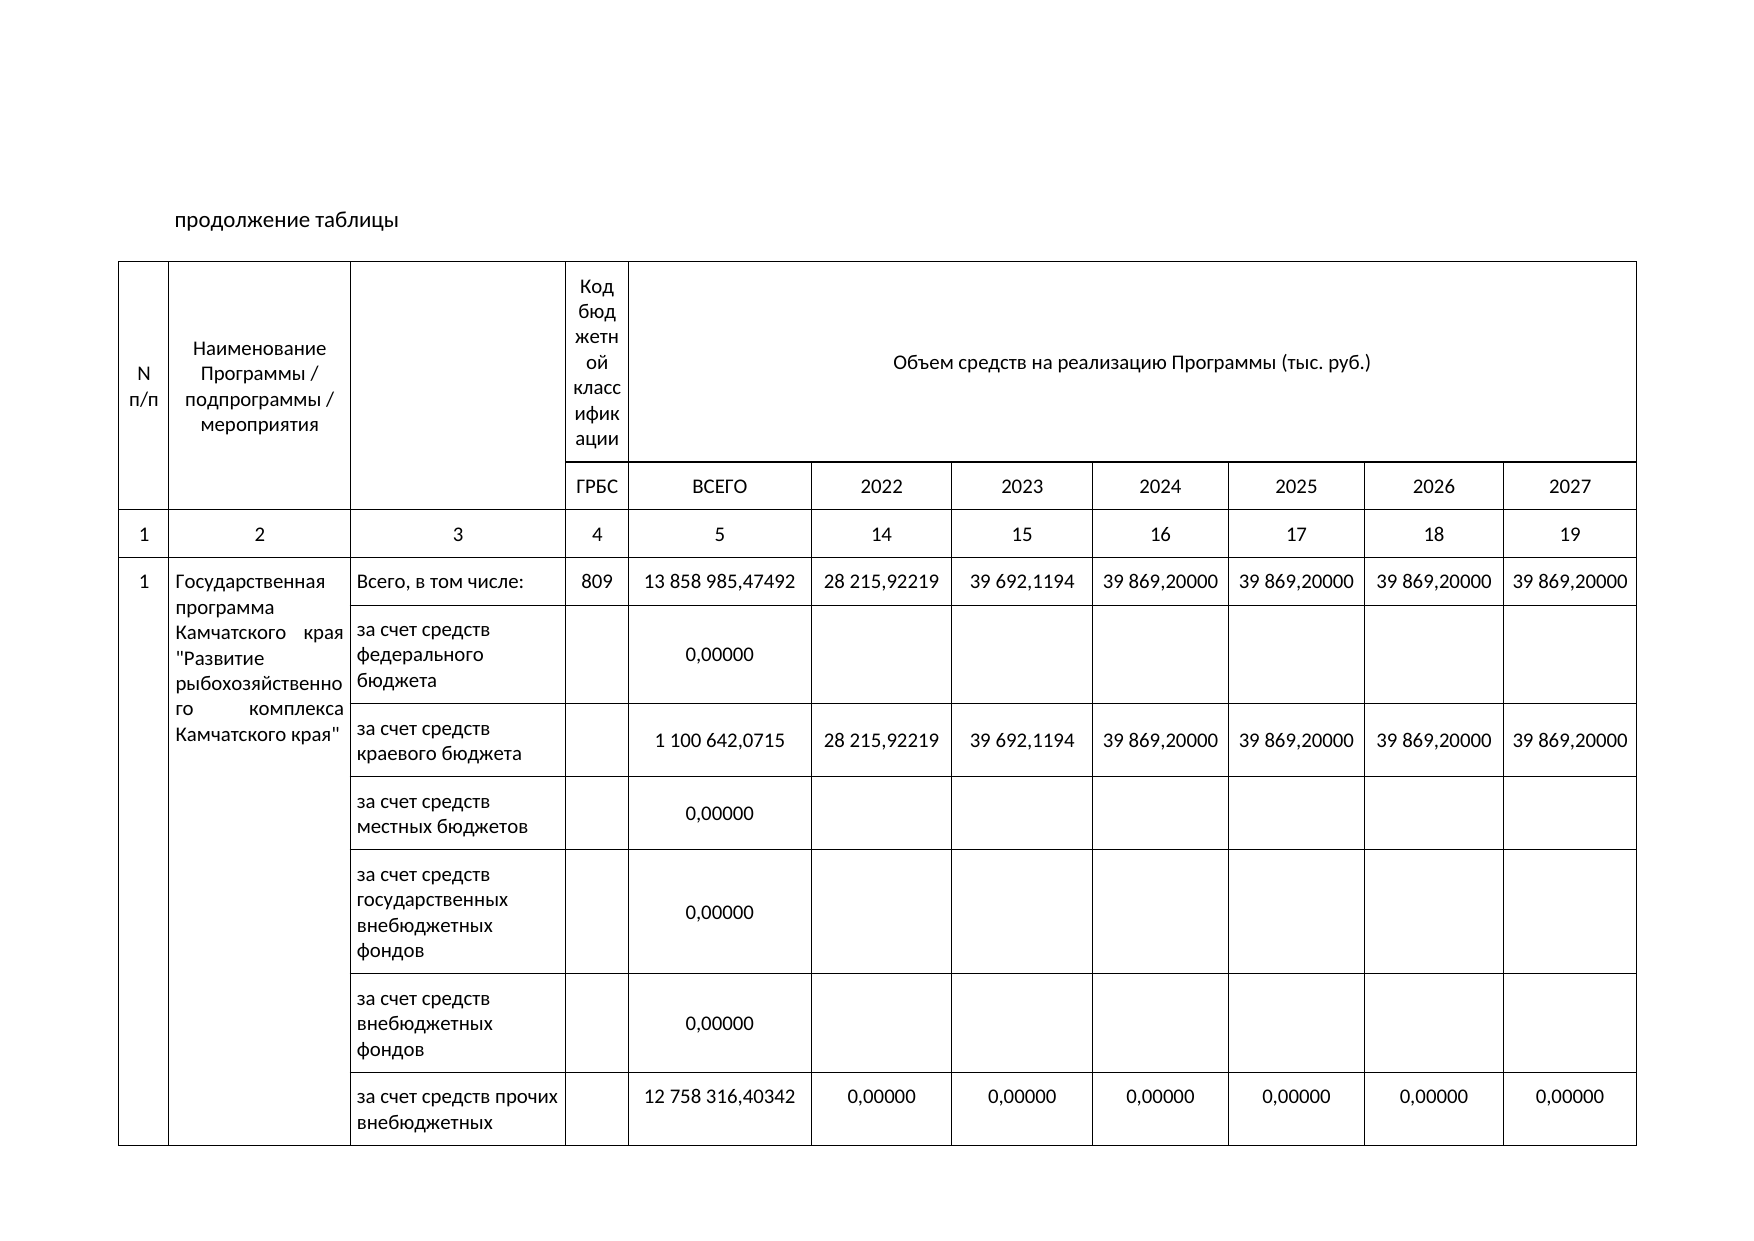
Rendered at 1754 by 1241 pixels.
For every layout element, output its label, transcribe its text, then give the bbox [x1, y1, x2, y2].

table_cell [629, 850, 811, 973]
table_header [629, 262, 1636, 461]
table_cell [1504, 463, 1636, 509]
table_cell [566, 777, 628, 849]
text продолжение таблицы [118, 205, 1636, 233]
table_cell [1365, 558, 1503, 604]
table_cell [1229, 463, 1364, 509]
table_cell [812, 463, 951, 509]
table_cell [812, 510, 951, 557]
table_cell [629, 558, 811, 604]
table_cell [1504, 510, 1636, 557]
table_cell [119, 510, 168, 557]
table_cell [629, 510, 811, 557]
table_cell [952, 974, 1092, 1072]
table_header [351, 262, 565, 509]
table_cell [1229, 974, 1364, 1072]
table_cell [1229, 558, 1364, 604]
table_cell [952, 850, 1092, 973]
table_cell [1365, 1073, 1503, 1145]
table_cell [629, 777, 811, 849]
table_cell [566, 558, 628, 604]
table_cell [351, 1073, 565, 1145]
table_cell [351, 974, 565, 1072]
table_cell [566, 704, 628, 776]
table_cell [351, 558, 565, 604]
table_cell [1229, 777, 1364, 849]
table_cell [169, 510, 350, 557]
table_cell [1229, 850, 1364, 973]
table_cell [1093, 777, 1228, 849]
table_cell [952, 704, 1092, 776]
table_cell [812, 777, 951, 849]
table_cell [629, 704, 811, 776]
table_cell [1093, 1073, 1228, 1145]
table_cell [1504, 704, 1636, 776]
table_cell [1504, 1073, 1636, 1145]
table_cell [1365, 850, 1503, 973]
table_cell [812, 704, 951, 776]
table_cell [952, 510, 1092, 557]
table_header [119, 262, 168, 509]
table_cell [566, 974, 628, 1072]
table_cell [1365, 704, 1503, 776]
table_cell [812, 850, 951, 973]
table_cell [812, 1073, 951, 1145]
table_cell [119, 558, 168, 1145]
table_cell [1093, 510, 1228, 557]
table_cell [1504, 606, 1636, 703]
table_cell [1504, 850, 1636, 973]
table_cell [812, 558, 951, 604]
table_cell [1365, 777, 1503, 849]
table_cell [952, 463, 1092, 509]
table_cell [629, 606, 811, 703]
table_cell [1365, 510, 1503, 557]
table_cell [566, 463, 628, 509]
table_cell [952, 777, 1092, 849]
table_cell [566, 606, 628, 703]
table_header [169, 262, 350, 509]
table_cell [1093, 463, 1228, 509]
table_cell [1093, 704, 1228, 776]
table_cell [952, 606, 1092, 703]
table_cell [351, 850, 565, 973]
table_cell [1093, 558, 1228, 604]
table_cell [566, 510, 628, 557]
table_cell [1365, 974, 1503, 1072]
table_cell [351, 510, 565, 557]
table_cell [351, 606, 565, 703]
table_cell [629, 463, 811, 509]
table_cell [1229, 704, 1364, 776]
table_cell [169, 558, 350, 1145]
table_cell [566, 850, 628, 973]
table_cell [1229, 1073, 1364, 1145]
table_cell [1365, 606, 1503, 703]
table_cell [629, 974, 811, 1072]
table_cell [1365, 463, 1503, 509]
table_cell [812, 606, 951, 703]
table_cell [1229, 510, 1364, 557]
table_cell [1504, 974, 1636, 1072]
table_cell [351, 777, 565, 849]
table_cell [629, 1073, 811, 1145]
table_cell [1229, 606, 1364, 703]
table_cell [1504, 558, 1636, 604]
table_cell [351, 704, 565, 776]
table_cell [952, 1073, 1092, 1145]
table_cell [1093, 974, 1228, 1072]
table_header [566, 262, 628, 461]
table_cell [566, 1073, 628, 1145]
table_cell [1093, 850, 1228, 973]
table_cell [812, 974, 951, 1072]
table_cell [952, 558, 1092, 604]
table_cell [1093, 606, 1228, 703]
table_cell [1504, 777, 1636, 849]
